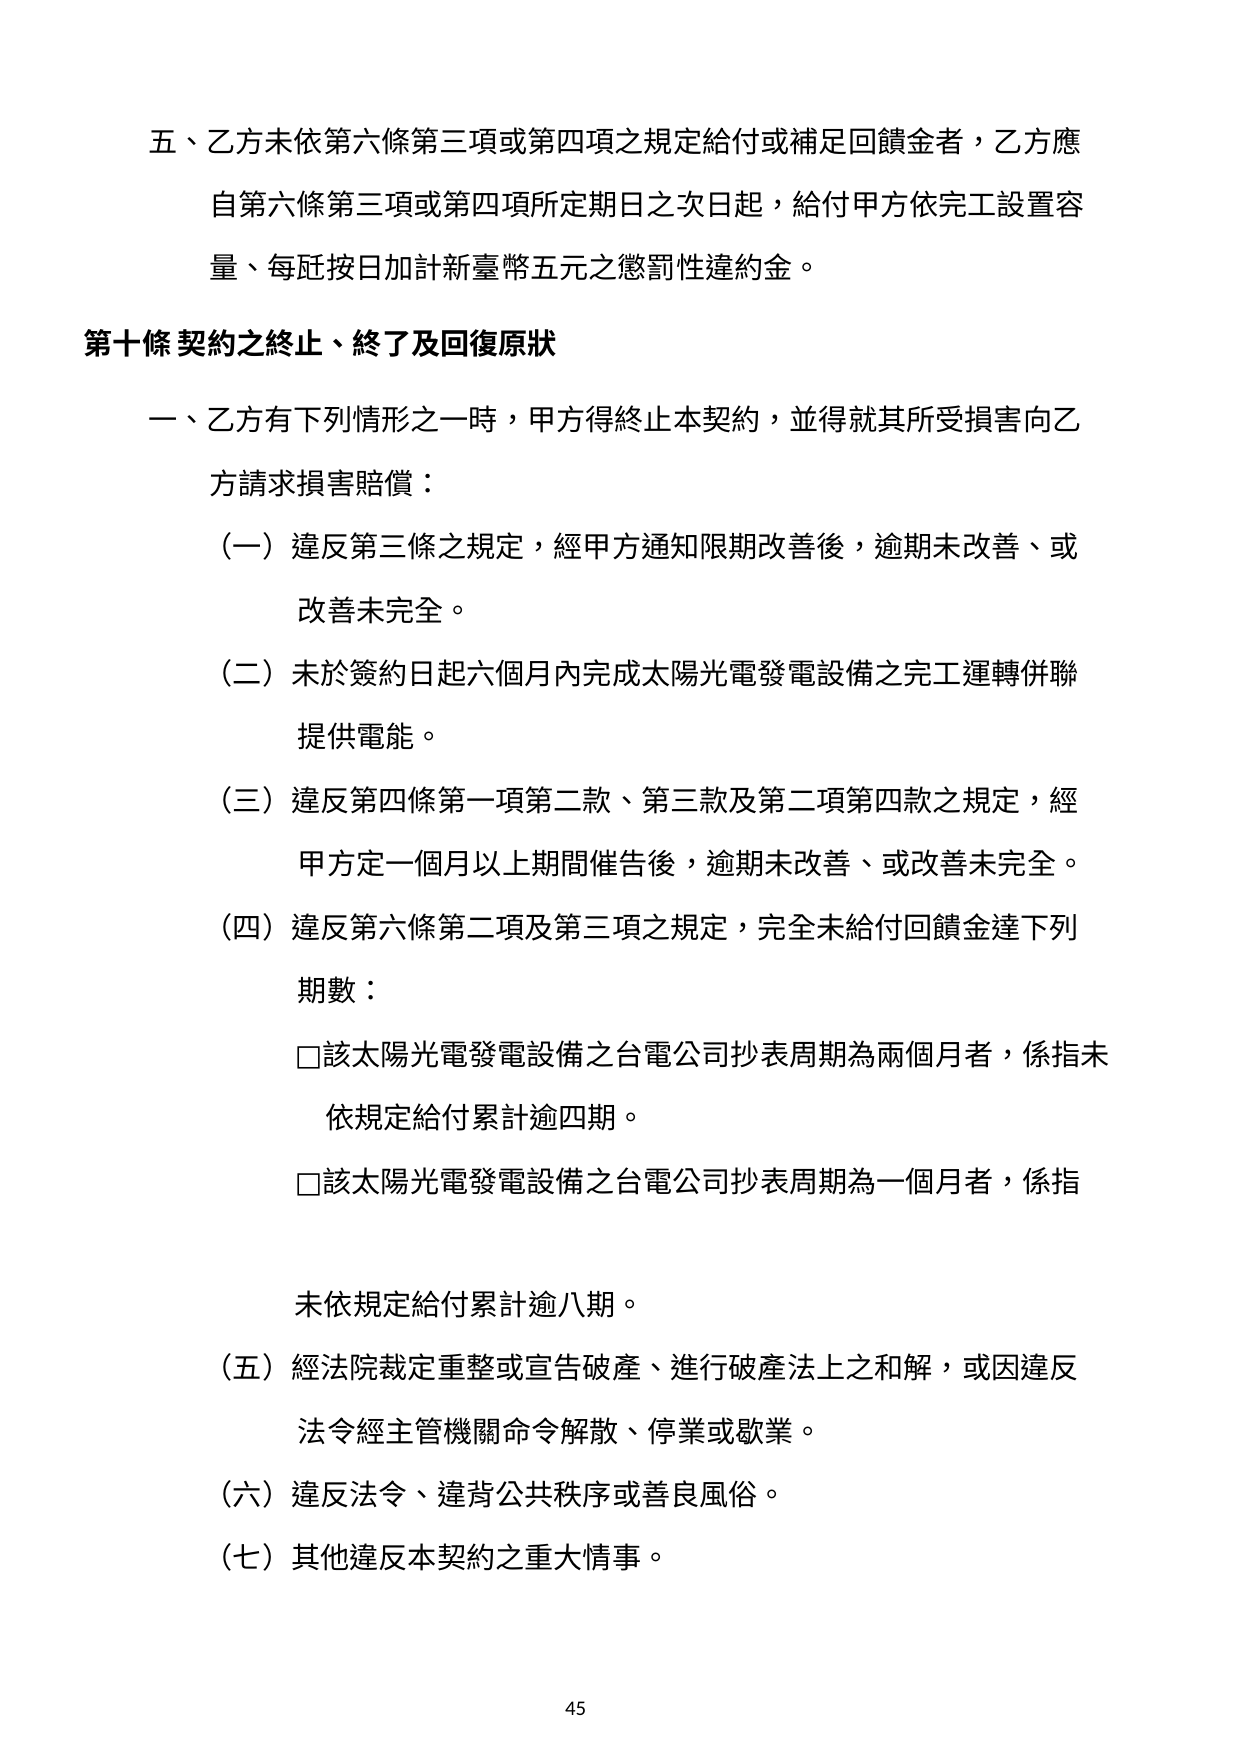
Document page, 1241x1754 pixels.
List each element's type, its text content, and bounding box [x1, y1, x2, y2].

text □該太陽光電發電設備之台電公司抄表周期為兩個月者，係指未依規定給付累計逾四期。 [294, 1031, 1121, 1137]
text 第十條 契約之終止、終了及回復原狀 [83, 321, 1121, 363]
text （四）違反第六條第二項及第三項之規定，完全未給付回饋金達下列期數： [203, 904, 1107, 1010]
text （五）經法院裁定重整或宣告破產、進行破產法上之和解，或因違反法令經主管機關命令解散、停業或歇業。 [203, 1345, 1107, 1450]
text （二）未於簽約日起六個月內完成太陽光電發電設備之完工運轉併聯提供電能。 [203, 651, 1107, 756]
text 五、乙方未依第六條第三項或第四項之規定給付或補足回饋金者，乙方應自第六條第三項或第四項所定期日之次日起，給付甲方依完工設置容量、每瓩按日加計新臺幣五元之懲罰性違約金。 [148, 118, 1108, 287]
text 一、乙方有下列情形之一時，甲方得終止本契約，並得就其所受損害向乙方請求損害賠償： [148, 397, 1108, 503]
text （七）其他違反本契約之重大情事。 [203, 1535, 1107, 1577]
text □該太陽光電發電設備之台電公司抄表周期為一個月者，係指 [294, 1158, 1121, 1201]
text （六）違反法令、違背公共秩序或善良風俗。 [203, 1472, 1107, 1514]
text （三）違反第四條第一項第二款、第三款及第二項第四款之規定，經甲方定一個月以上期間催告後，逾期未改善、或改善未完全。 [203, 777, 1107, 883]
text 未依規定給付累計逾八期。 [294, 1281, 1121, 1323]
text （一）違反第三條之規定，經甲方通知限期改善後，逾期未改善、或改善未完全。 [203, 524, 1107, 629]
